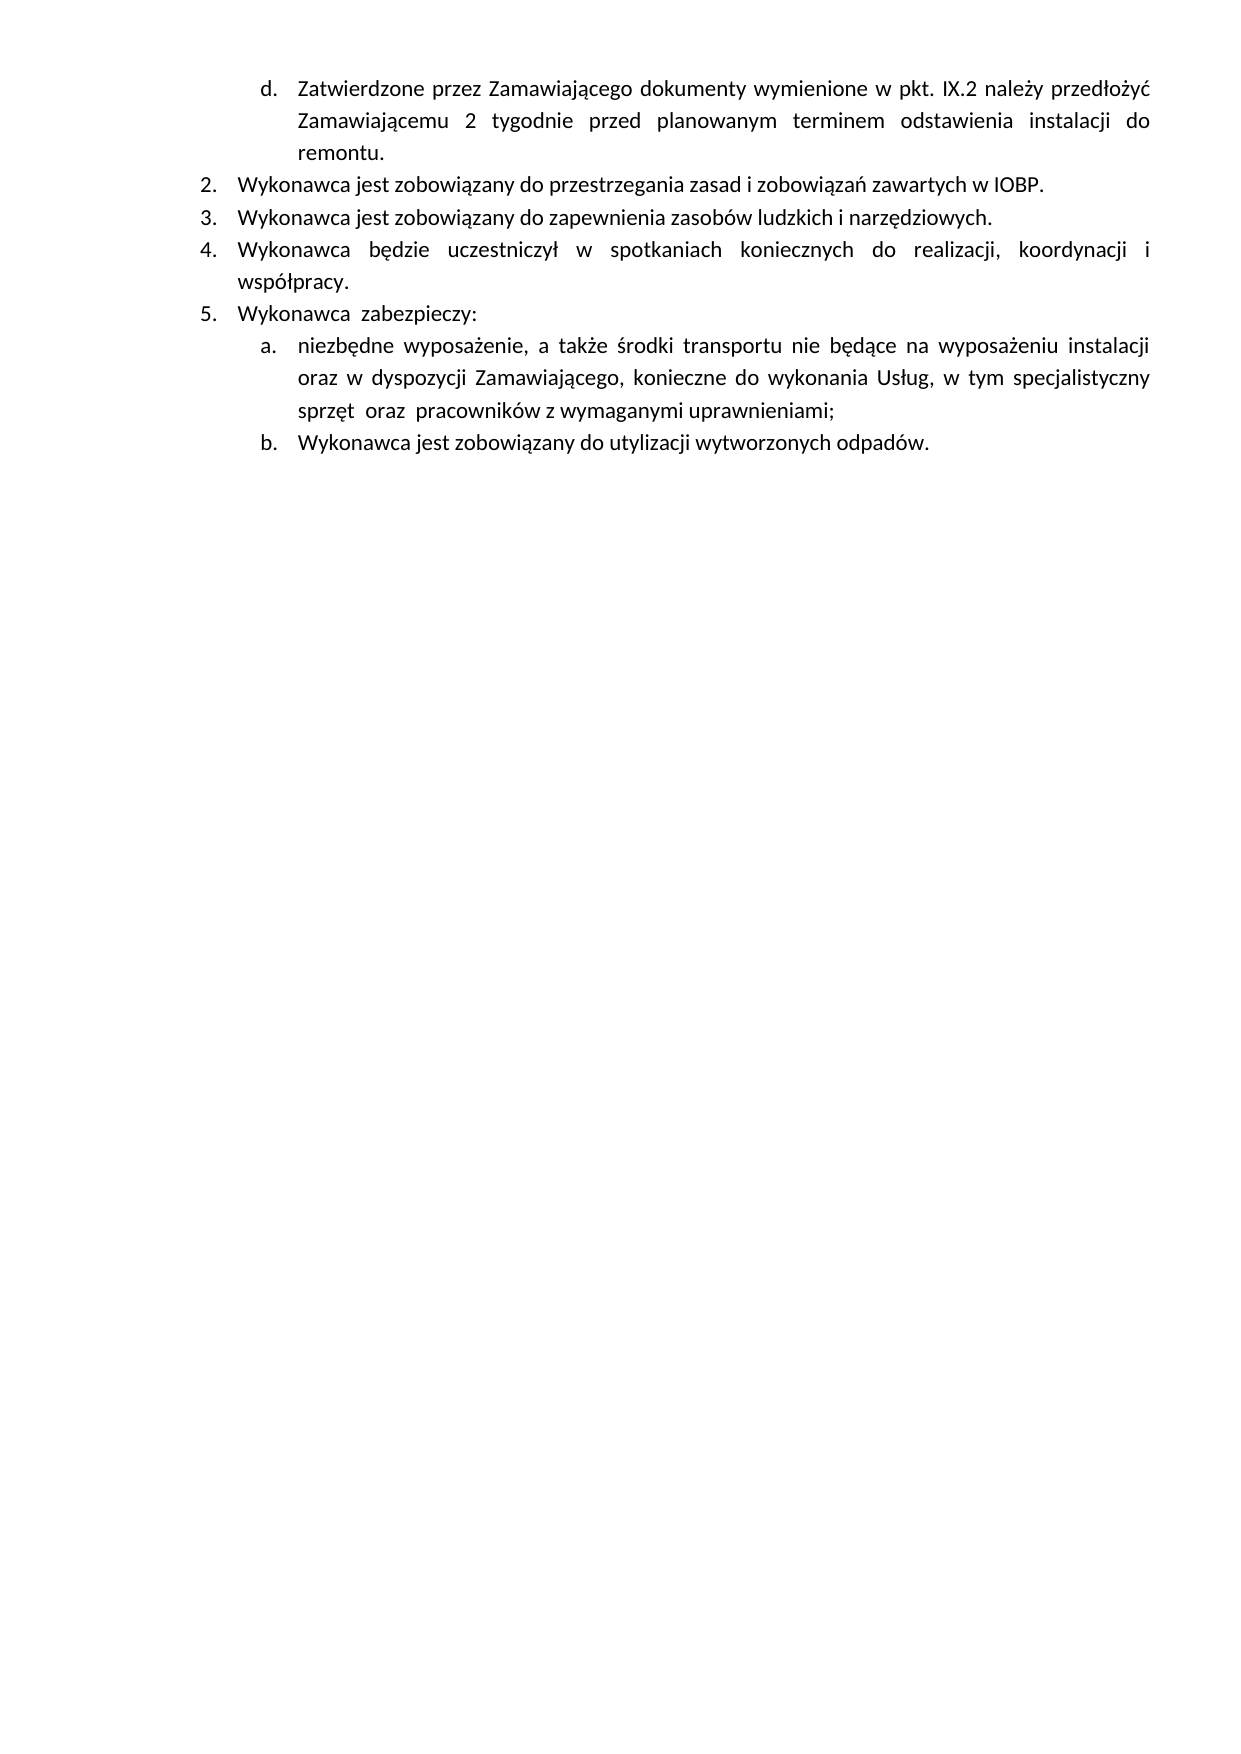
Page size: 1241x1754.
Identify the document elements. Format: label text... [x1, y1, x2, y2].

list Zatwierdzone przez Zamawiającego dokumenty wymienione w pkt. IX.2 należy przedłożyć Zamawiającemu 2 tygodnie przed planowanym terminem odstawienia instalacji do remontu. [260, 74, 1152, 166]
list Wykonawca jest zobowiązany do zapewnienia zasobów ludzkich i narzędziowych. [200, 203, 1152, 231]
list niezbędne wyposażenie, a także środki transportu nie będące na wyposażeniu instalacji oraz w dyspozycji Zamawiającego, konieczne do wykonania Usług, w tym specjalistyczny sprzęt oraz pracowników z wymaganymi uprawnieniami; [260, 331, 1152, 424]
list Wykonawca jest zobowiązany do utylizacji wytworzonych odpadów. [260, 428, 1152, 456]
list Wykonawca jest zobowiązany do przestrzegania zasad i zobowiązań zawartych w IOBP. [200, 170, 1152, 198]
list Wykonawca będzie uczestniczył w spotkaniach koniecznych do realizacji, koordynacji i współpracy. [200, 235, 1152, 295]
list Wykonawca zabezpieczy: [200, 299, 1152, 327]
